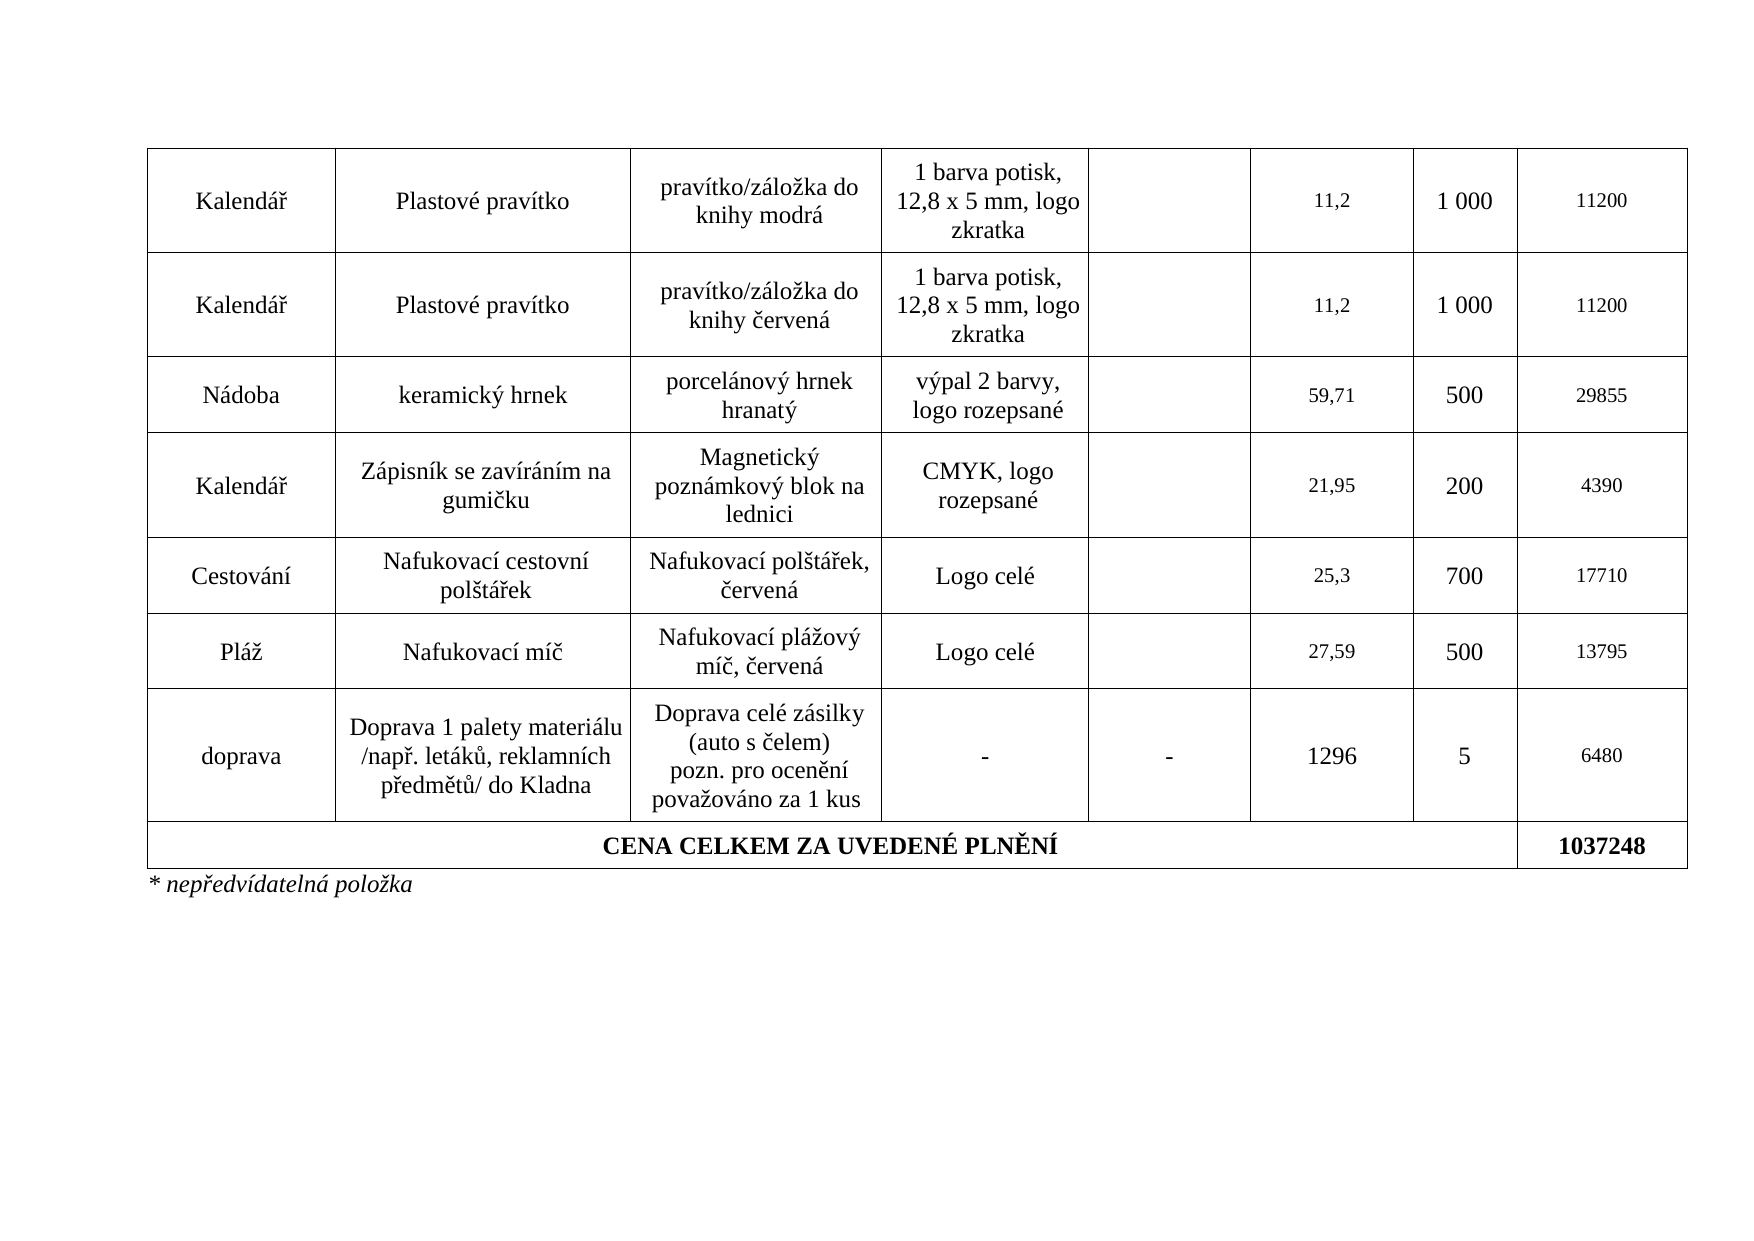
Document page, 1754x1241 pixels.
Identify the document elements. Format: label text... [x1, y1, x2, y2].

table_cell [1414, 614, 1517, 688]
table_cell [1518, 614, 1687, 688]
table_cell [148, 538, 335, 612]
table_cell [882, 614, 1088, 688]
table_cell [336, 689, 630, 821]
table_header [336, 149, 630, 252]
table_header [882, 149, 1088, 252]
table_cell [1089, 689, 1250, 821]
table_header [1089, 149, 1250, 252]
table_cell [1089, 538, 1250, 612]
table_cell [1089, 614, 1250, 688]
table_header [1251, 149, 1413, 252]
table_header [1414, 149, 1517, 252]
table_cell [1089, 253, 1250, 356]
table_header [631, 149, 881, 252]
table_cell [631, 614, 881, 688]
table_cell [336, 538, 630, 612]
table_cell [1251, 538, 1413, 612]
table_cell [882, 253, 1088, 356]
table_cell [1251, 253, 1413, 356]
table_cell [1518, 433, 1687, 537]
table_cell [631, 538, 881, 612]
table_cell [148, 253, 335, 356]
text * nepředvídatelná položka [147, 869, 1690, 898]
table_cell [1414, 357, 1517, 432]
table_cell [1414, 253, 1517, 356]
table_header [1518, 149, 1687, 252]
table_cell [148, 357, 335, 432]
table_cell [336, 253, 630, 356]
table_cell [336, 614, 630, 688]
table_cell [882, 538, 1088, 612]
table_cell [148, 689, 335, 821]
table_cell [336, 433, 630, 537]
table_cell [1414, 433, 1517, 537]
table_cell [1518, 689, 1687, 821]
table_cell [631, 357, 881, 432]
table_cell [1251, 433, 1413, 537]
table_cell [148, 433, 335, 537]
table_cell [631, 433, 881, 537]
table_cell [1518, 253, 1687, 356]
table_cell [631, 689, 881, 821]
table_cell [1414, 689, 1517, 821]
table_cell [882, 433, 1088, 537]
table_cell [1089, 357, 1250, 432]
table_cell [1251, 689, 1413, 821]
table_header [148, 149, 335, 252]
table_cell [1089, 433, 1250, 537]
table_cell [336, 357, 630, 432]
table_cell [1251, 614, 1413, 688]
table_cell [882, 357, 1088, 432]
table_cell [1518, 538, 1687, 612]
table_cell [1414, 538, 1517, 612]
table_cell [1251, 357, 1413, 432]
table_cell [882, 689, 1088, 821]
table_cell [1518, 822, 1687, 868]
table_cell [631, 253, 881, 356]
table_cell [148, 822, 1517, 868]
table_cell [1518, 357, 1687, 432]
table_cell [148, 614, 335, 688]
